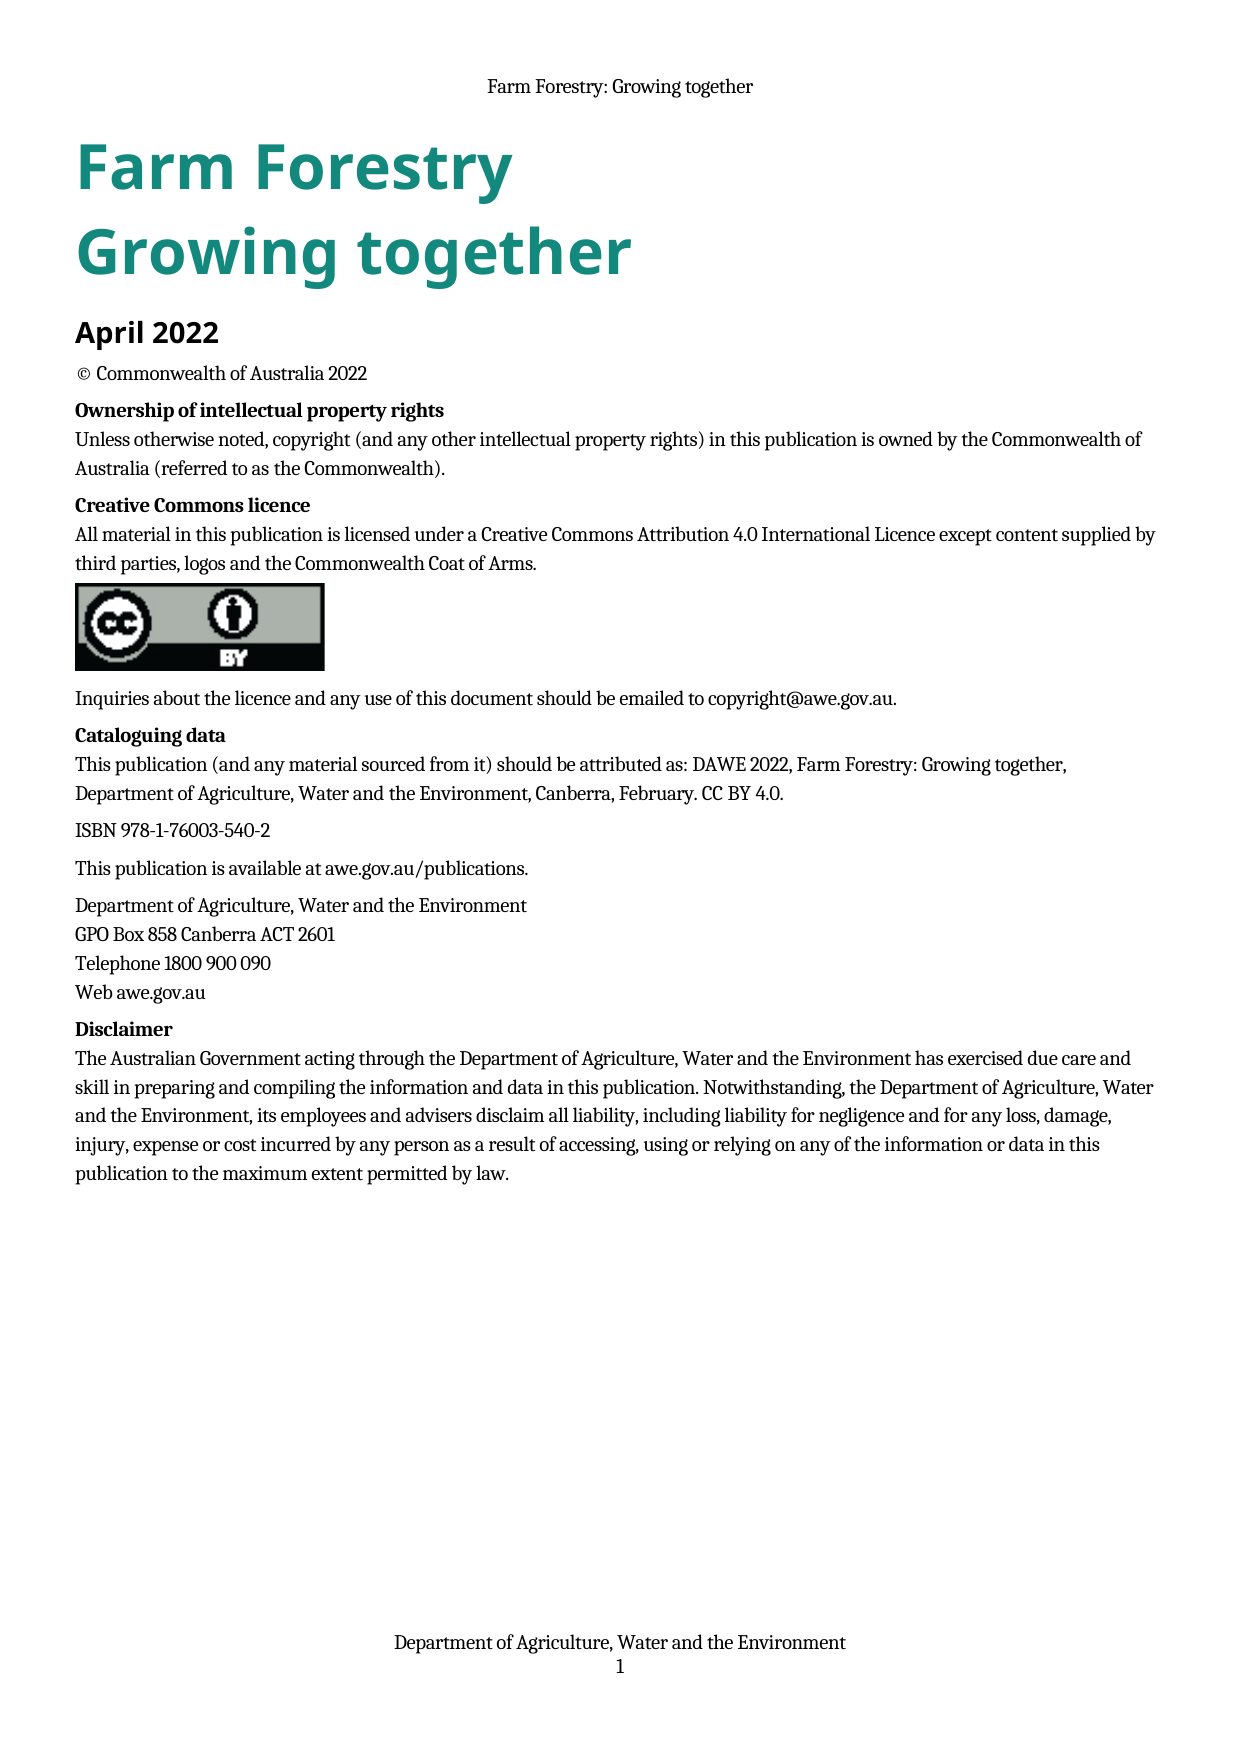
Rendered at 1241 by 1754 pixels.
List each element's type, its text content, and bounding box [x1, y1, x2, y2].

text ISBN 978-1-76003-540-2 [75, 819, 1165, 843]
text Disclaimer The Australian Government acting through the Department of Agriculture, Water and the Environment has exercised due care and skill in preparing and compiling the information and data in this publication. Notwithstanding, the Department of Agriculture, Water and the Environment, its employees and advisers disclaim all liability, including liability for negligence and for any loss, damage, injury, expense or cost incurred by any person as a result of accessing, using or relying on any of the information or data in this publication to the maximum extent permitted by law. [75, 1018, 1165, 1186]
text © Commonwealth of Australia 2022 [75, 361, 1165, 385]
text This publication is available at awe.gov.au/publications. [75, 856, 1165, 880]
subtitle Farm Forestry Growing together [75, 123, 1165, 293]
text Cataloguing data This publication (and any material sourced from it) should be attributed as: DAWE 2022, Farm Forestry: Growing together, Department of Agriculture, Water and the Environment, Canberra, February. CC BY 4.0. [75, 724, 1165, 805]
picture [75, 583, 325, 671]
subtitle April 2022 [75, 311, 1165, 352]
text Department of Agriculture, Water and the Environment GPO Box 858 Canberra ACT 2601 Telephone 1800 900 090 Web awe.gov.au [75, 894, 1165, 1004]
text Creative Commons licence All material in this publication is licensed under a Creative Commons Attribution 4.0 International Licence except content supplied by third parties, logos and the Commonwealth Coat of Arms. [75, 494, 1165, 576]
text Ownership of intellectual property rights Unless otherwise noted, copyright (and any other intellectual property rights) in this publication is owned by the Commonwealth of Australia (referred to as the Commonwealth). [75, 399, 1165, 480]
text Inquiries about the licence and any use of this document should be emailed to copyright@awe.gov.au. [75, 686, 1165, 710]
